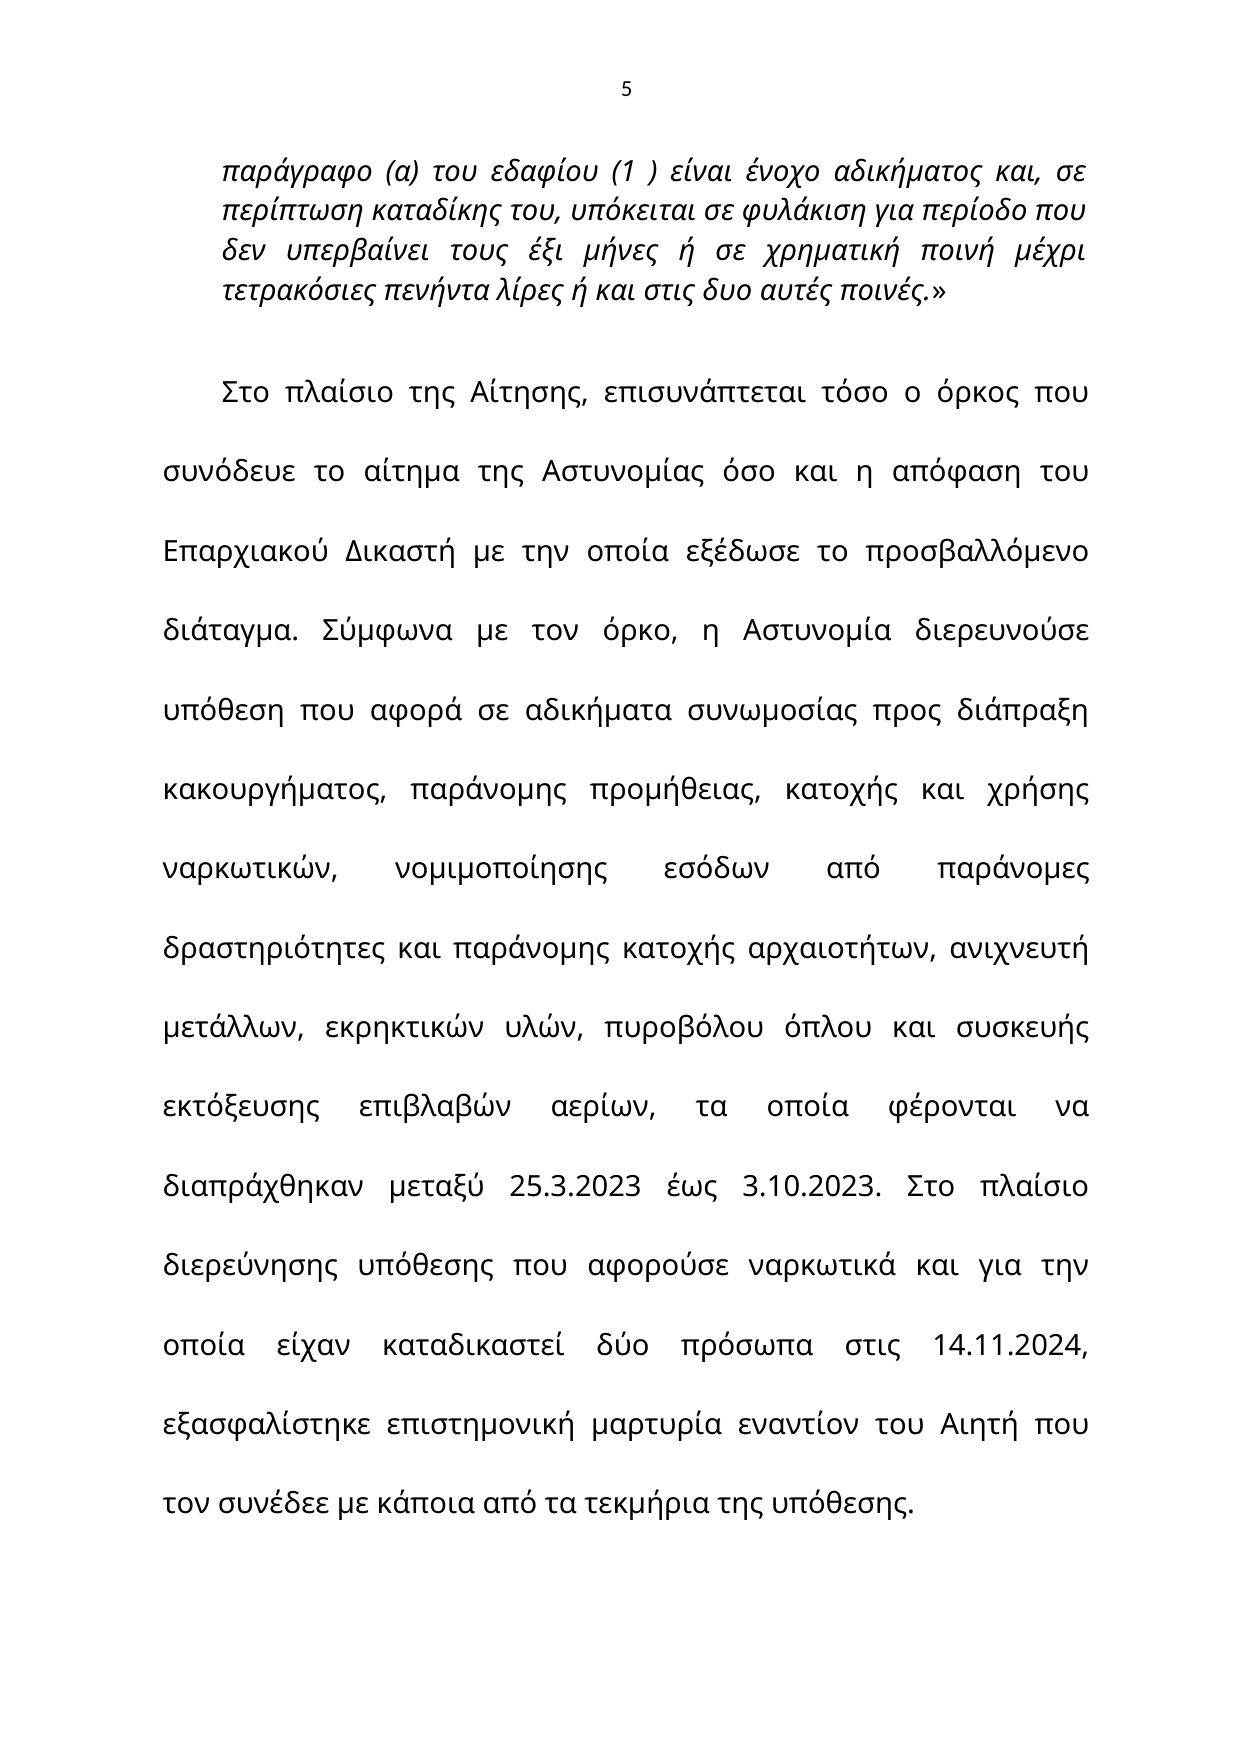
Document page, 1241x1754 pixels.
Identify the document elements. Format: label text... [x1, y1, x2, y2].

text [222, 150, 1090, 309]
text Στο πλαίσιο της Αίτησης, επισυνάπτεται τόσο ο όρκος που συνόδευε το αίτημα της Αστυνομίας όσο και η απόφαση του Επαρχιακού Δικαστή με την οποία εξέδωσε το προσβαλλόμενο διάταγμα. Σύμφωνα με τον όρκο, η Αστυνομία διερευνούσε υπόθεση που αφορά σε αδικήματα συνωμοσίας προς διάπραξη κακουργήματος, παράνομης προμήθειας, κατοχής και χρήσης ναρκωτικών, νομιμοποίησης εσόδων από παράνομες δραστηριότητες και παράνομης κατοχής αρχαιοτήτων, ανιχνευτή μετάλλων, εκρηκτικών υλών, πυροβόλου όπλου και συσκευής εκτόξευσης επιβλαβών αερίων, τα οποία φέρονται να διαπράχθηκαν μεταξύ 25.3.2023 έως 3.10.2023. Στο πλαίσιο διερεύνησης υπόθεσης που αφορούσε ναρκωτικά και για την οποία είχαν καταδικαστεί δύο πρόσωπα στις 14.11.2024, εξασφαλίστηκε επιστημονική μαρτυρία εναντίον του Αιητή που τον συνέδεε με κάποια από τα τεκμήρια της υπόθεσης. [162, 371, 1090, 1522]
